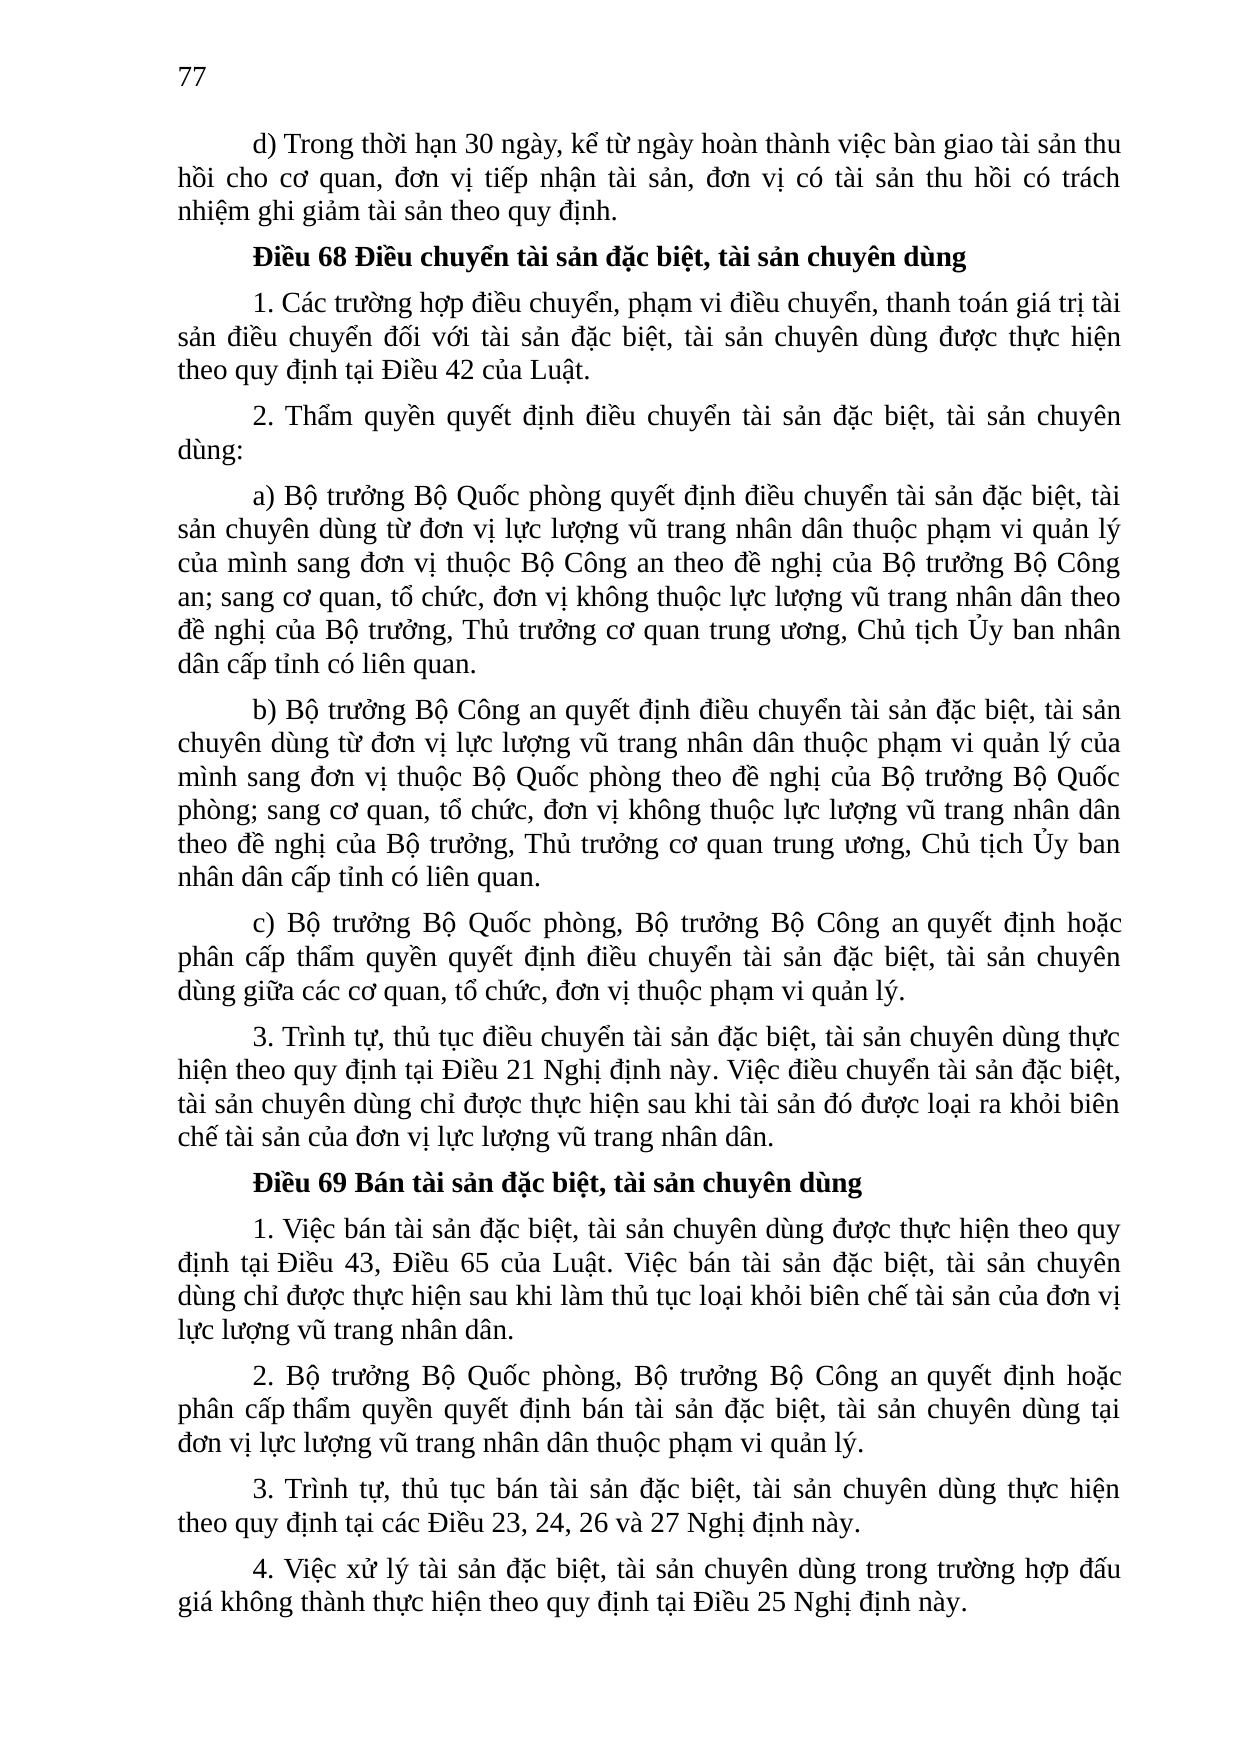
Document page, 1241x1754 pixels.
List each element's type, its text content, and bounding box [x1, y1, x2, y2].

text b) Bộ trưởng Bộ Công an quyết định điều chuyển tài sản đặc biệt, tài sản chuyên dùng từ đơn vị lực lượng vũ trang nhân dân thuộc phạm vi quản lý của mình sang đơn vị thuộc Bộ Quốc phòng theo đề nghị của Bộ trưởng Bộ Quốc phòng; sang cơ quan, tổ chức, đơn vị không thuộc lực lượng vũ trang nhân dân theo đề nghị của Bộ trưởng, Thủ trưởng cơ quan trung ương, Chủ tịch Ủy ban nhân dân cấp tỉnh có liên quan. [177, 692, 1122, 893]
text 3. Trình tự, thủ tục bán tài sản đặc biệt, tài sản chuyên dùng thực hiện theo quy định tại các Điều 23, 24, 26 và 27 Nghị định này. [177, 1471, 1122, 1538]
text d) Trong thời hạn 30 ngày, kể từ ngày hoàn thành việc bàn giao tài sản thu hồi cho cơ quan, đơn vị tiếp nhận tài sản, đơn vị có tài sản thu hồi có trách nhiệm ghi giảm tài sản theo quy định. [177, 126, 1122, 227]
text 2. Thẩm quyền quyết định điều chuyển tài sản đặc biệt, tài sản chuyên dùng: [177, 398, 1122, 466]
text a) Bộ trưởng Bộ Quốc phòng quyết định điều chuyển tài sản đặc biệt, tài sản chuyên dùng từ đơn vị lực lượng vũ trang nhân dân thuộc phạm vi quản lý của mình sang đơn vị thuộc Bộ Công an theo đề nghị của Bộ trưởng Bộ Công an; sang cơ quan, tổ chức, đơn vị không thuộc lực lượng vũ trang nhân dân theo đề nghị của Bộ trưởng, Thủ trưởng cơ quan trung ương, Chủ tịch Ủy ban nhân dân cấp tỉnh có liên quan. [177, 478, 1122, 679]
subtitle Điều Bán tài sản đặc biệt, tài sản chuyên dùng [177, 1165, 1122, 1199]
text 4. Việc xử lý tài sản đặc biệt, tài sản chuyên dùng trong trường hợp đấu giá không thành thực hiện theo quy định tại Điều 25 Nghị định này. [177, 1551, 1122, 1618]
subtitle Điều Điều chuyển tài sản đặc biệt, tài sản chuyên dùng [177, 239, 1122, 273]
text 3. Trình tự, thủ tục điều chuyển tài sản đặc biệt, tài sản chuyên dùng thực hiện theo quy định tại Điều 21 Nghị định này. Việc điều chuyển tài sản đặc biệt, tài sản chuyên dùng chỉ được thực hiện sau khi tài sản đó được loại ra khỏi biên chế tài sản của đơn vị lực lượng vũ trang nhân dân. [177, 1019, 1122, 1153]
text 1. Các trường hợp điều chuyển, phạm vi điều chuyển, thanh toán giá trị tài sản điều chuyển đối với tài sản đặc biệt, tài sản chuyên dùng được thực hiện theo quy định tại Điều 42 của Luật. [177, 285, 1122, 386]
text 2. Bộ trưởng Bộ Quốc phòng, Bộ trưởng Bộ Công an quyết định hoặc phân cấp thẩm quyền quyết định bán tài sản đặc biệt, tài sản chuyên dùng tại đơn vị lực lượng vũ trang nhân dân thuộc phạm vi quản lý. [177, 1358, 1122, 1459]
text 1. Việc bán tài sản đặc biệt, tài sản chuyên dùng được thực hiện theo quy định tại Điều 43, Điều 65 của Luật. Việc bán tài sản đặc biệt, tài sản chuyên dùng chỉ được thực hiện sau khi làm thủ tục loại khỏi biên chế tài sản của đơn vị lực lượng vũ trang nhân dân. [177, 1211, 1122, 1346]
text c) Bộ trưởng Bộ Quốc phòng, Bộ trưởng Bộ Công an quyết định hoặc phân cấp thẩm quyền quyết định điều chuyển tài sản đặc biệt, tài sản chuyên dùng giữa các cơ quan, tổ chức, đơn vị thuộc phạm vi quản lý. [177, 906, 1122, 1006]
